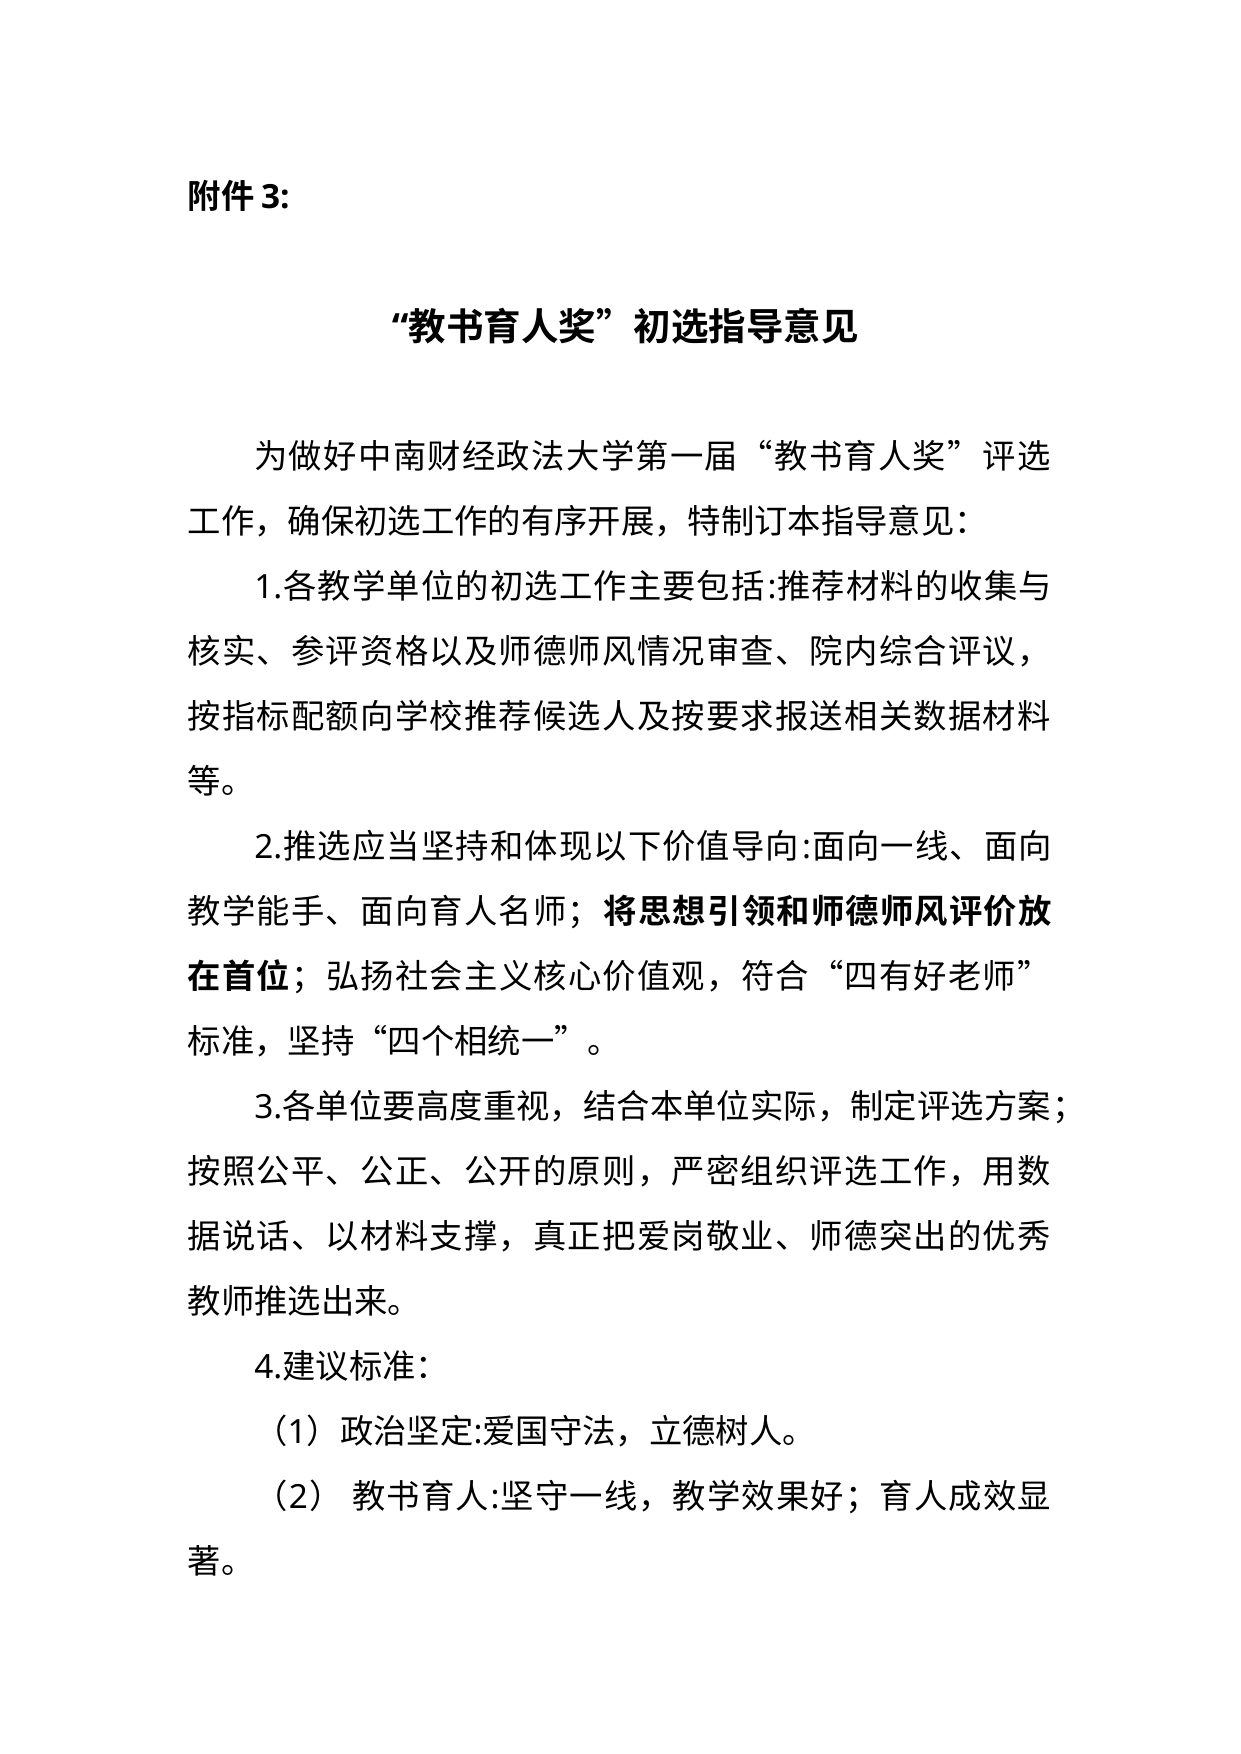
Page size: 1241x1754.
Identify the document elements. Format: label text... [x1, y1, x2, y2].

text （1）政治坚定:爱国守法，立德树人。 [187, 1397, 1053, 1462]
text 3.各单位要高度重视，结合本单位实际，制定评选方案；按照公平、公正、公开的原则，严密组织评选工作，用数据说话、以材料支撑，真正把爱岗敬业、师德突出的优秀教师推选出来。 [187, 1072, 1053, 1332]
text 1.各教学单位的初选工作主要包括:推荐材料的收集与核实、参评资格以及师德师风情况审查、院内综合评议，按指标配额向学校推荐候选人及按要求报送相关数据材料等。 [187, 552, 1053, 812]
text “教书育人奖”初选指导意见 [187, 292, 1053, 357]
text （2） 教书育人:坚守一线，教学效果好；育人成效显著。 [187, 1462, 1053, 1592]
text 4.建议标准： [187, 1332, 1053, 1397]
text 为做好中南财经政法大学第一届“教书育人奖”评选工作，确保初选工作的有序开展，特制订本指导意见： [187, 422, 1053, 552]
text 2.推选应当坚持和体现以下价值导向:面向一线、面向教学能手、面向育人名师；将思想引领和师德师风评价放在首位；弘扬社会主义核心价值观，符合“四有好老师”标准，坚持“四个相统一”。 [187, 812, 1053, 1072]
text 附件3: [187, 162, 1053, 227]
